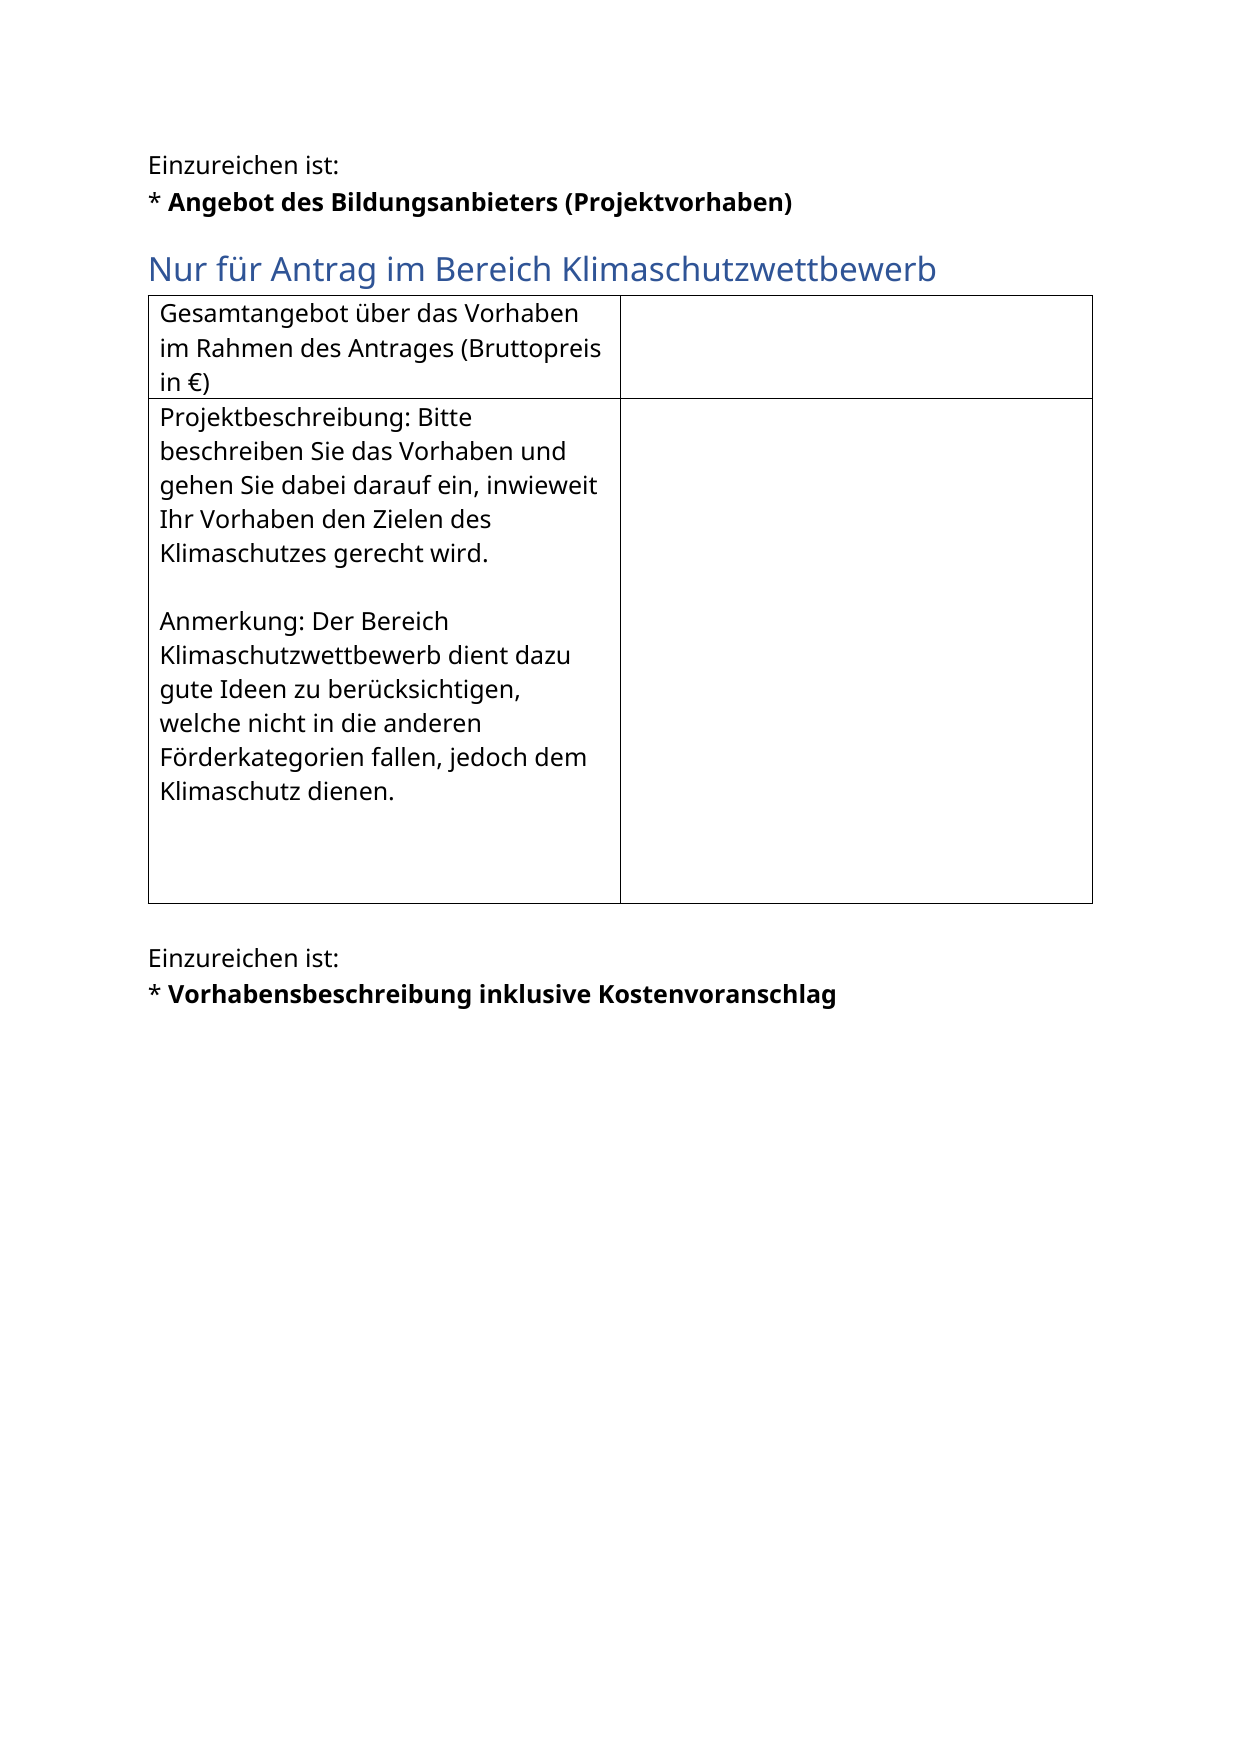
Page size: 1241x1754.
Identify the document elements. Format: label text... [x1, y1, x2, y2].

table_header [621, 296, 1092, 398]
table_header Gesamtangebot über das Vorhaben im Rahmen des Antrages (Bruttopreis in €) [149, 296, 620, 398]
table_cell [621, 399, 1092, 903]
text Einzureichen ist: * Angebot des Bildungsanbieters (Projektvorhaben) [148, 148, 1093, 218]
subtitle Nur für Antrag im Bereich Klimaschutzwettbewerb [148, 246, 1093, 292]
table_cell Projektbeschreibung: Bitte beschreiben Sie das Vorhaben und gehen Sie dabei darauf ein, inwieweit Ihr Vorhaben den Zielen des Klimaschutzes gerecht wird. Anmerkung: Der Bereich Klimaschutzwettbewerb dient dazu gute Ideen zu berücksichtigen, welche nicht in die anderen Förderkategorien fallen, jedoch dem Klimaschutz dienen. [149, 399, 620, 903]
text Einzureichen ist: * Vorhabensbeschreibung inklusive Kostenvoranschlag [148, 904, 1093, 1011]
